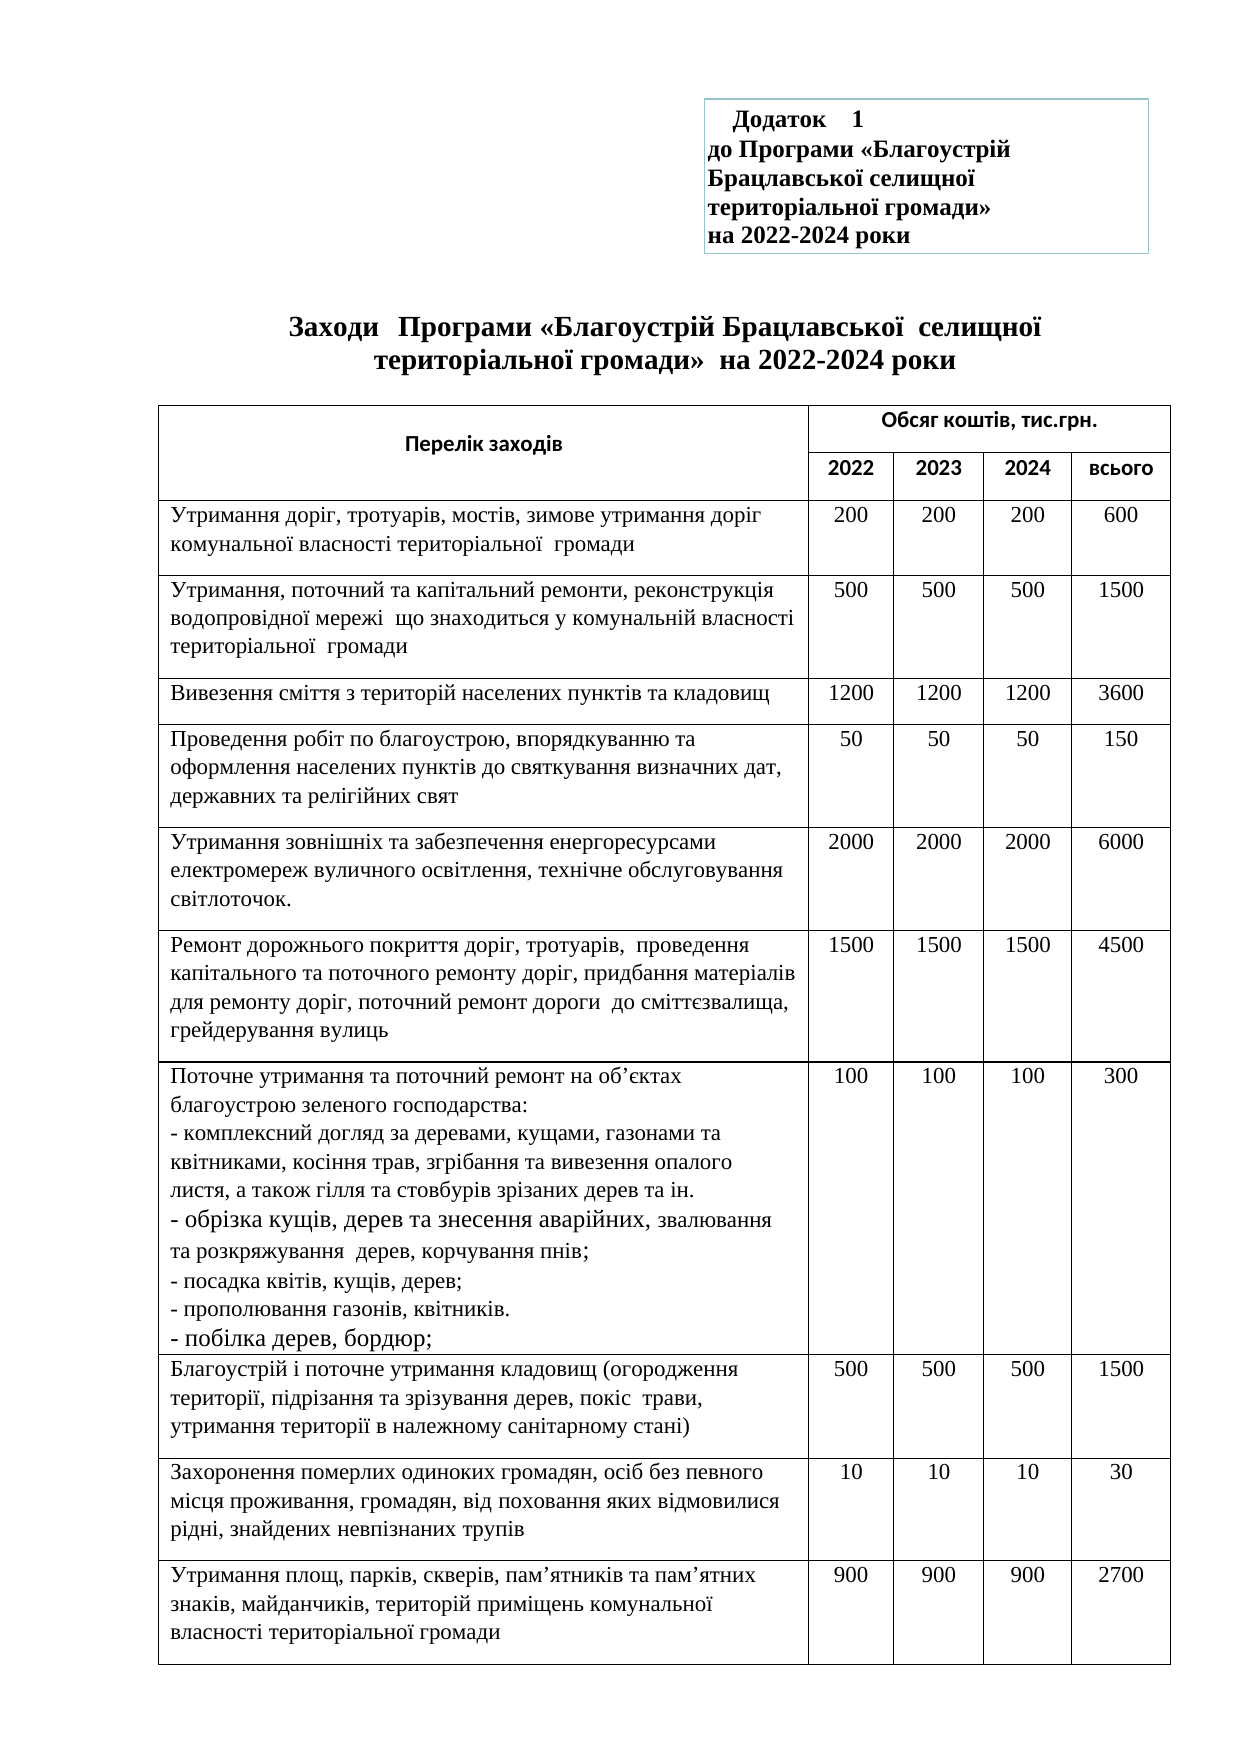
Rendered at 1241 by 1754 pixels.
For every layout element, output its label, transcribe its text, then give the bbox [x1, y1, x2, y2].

table_cell 500 [809, 1355, 893, 1457]
table_cell 2000 [984, 828, 1071, 930]
table_cell 500 [894, 1355, 983, 1457]
table_cell Благоустрій і поточне утримання кладовищ (огородження території, підрізання та зрізування дерев, покіс трави, утримання території в належному санітарному стані) [159, 1355, 808, 1457]
table_cell 200 [894, 501, 983, 575]
table_cell 2023 [894, 453, 983, 500]
table_cell 1200 [984, 679, 1071, 724]
table_header Перелік заходів [159, 406, 808, 500]
table_cell 50 [984, 725, 1071, 827]
table_cell 200 [984, 501, 1071, 575]
table_cell 300 [1072, 1063, 1170, 1354]
table_cell 50 [894, 725, 983, 827]
table_cell 2700 [1072, 1561, 1170, 1663]
table_cell 900 [984, 1561, 1071, 1663]
table_cell 2000 [809, 828, 893, 930]
table_cell Поточне утримання та поточний ремонт на об’єктах благоустрою зеленого господарства: - комплексний догляд за деревами, кущами, газонами та квітниками, косіння трав, згрібання та вивезення опалого листя, а також гілля та стовбурів зрізаних дерев та ін. - обрізка кущів, дерев та знесення аварійних, звалювання та розкряжування дерев, корчування пнів; - посадка квітів, кущів, дерев; - прополювання газонів, квітників. - побілка дерев, бордюр; [159, 1063, 808, 1354]
table_header Додаток 1 до Програми «Благоустрій Брацлавської селищної територіальної громади» на 2022-2024 роки [705, 100, 1148, 252]
table_cell всього [1072, 453, 1170, 500]
table_cell 500 [809, 576, 893, 678]
table_cell 6000 [1072, 828, 1170, 930]
table_cell 1500 [809, 931, 893, 1061]
table_cell 1500 [894, 931, 983, 1061]
text Заходи Програми «Благоустрій Брацлавської селищної [162, 309, 1167, 342]
table_cell 1200 [894, 679, 983, 724]
table_cell 500 [984, 576, 1071, 678]
table_cell Проведення робіт по благоустрою, впорядкуванню та оформлення населених пунктів до святкування визначних дат, державних та релігійних свят [159, 725, 808, 827]
table_cell Утримання площ, парків, скверів, пам’ятників та пам’ятних знаків, майданчиків, територій приміщень комунальної власності територіальної громади [159, 1561, 808, 1663]
table_cell 200 [809, 501, 893, 575]
table_cell 1500 [1072, 1355, 1170, 1457]
table_cell Захоронення померлих одиноких громадян, осіб без певного місця проживання, громадян, від поховання яких відмовилися рідні, знайдених невпізнаних трупів [159, 1459, 808, 1560]
table_cell 10 [809, 1459, 893, 1560]
table_cell 500 [984, 1355, 1071, 1457]
table_cell 500 [894, 576, 983, 678]
table_cell 900 [894, 1561, 983, 1663]
table_cell 100 [984, 1063, 1071, 1354]
table_cell 30 [1072, 1459, 1170, 1560]
table_cell Вивезення сміття з територій населених пунктів та кладовищ [159, 679, 808, 724]
table_cell Утримання, поточний та капітальний ремонти, реконструкція водопровідної мережі що знаходиться у комунальній власності територіальної громади [159, 576, 808, 678]
table_cell Утримання доріг, тротуарів, мостів, зимове утримання доріг комунальної власності територіальної громади [159, 501, 808, 575]
table_cell 1500 [984, 931, 1071, 1061]
table_cell 2024 [984, 453, 1071, 500]
table_cell 2000 [894, 828, 983, 930]
table_cell 50 [809, 725, 893, 827]
table_cell Ремонт дорожнього покриття доріг, тротуарів, проведення капітального та поточного ремонту доріг, придбання матеріалів для ремонту доріг, поточний ремонт дороги до сміттєзвалища, грейдерування вулиць [159, 931, 808, 1061]
table_cell 150 [1072, 725, 1170, 827]
table_cell 100 [809, 1063, 893, 1354]
table_cell 10 [894, 1459, 983, 1560]
table_cell 1200 [809, 679, 893, 724]
text територіальної громади» на 2022-2024 роки [162, 342, 1167, 376]
table_cell Утримання зовнішніх та забезпечення енергоресурсами електромереж вуличного освітлення, технічне обслуговування світлоточок. [159, 828, 808, 930]
table_cell 600 [1072, 501, 1170, 575]
table_cell 100 [894, 1063, 983, 1354]
table_cell 10 [984, 1459, 1071, 1560]
table_cell 2022 [809, 453, 893, 500]
table_cell 4500 [1072, 931, 1170, 1061]
table_cell 1500 [1072, 576, 1170, 678]
table_cell 3600 [1072, 679, 1170, 724]
table_header Обсяг коштів, тис.грн. [809, 406, 1170, 452]
table_cell 900 [809, 1561, 893, 1663]
